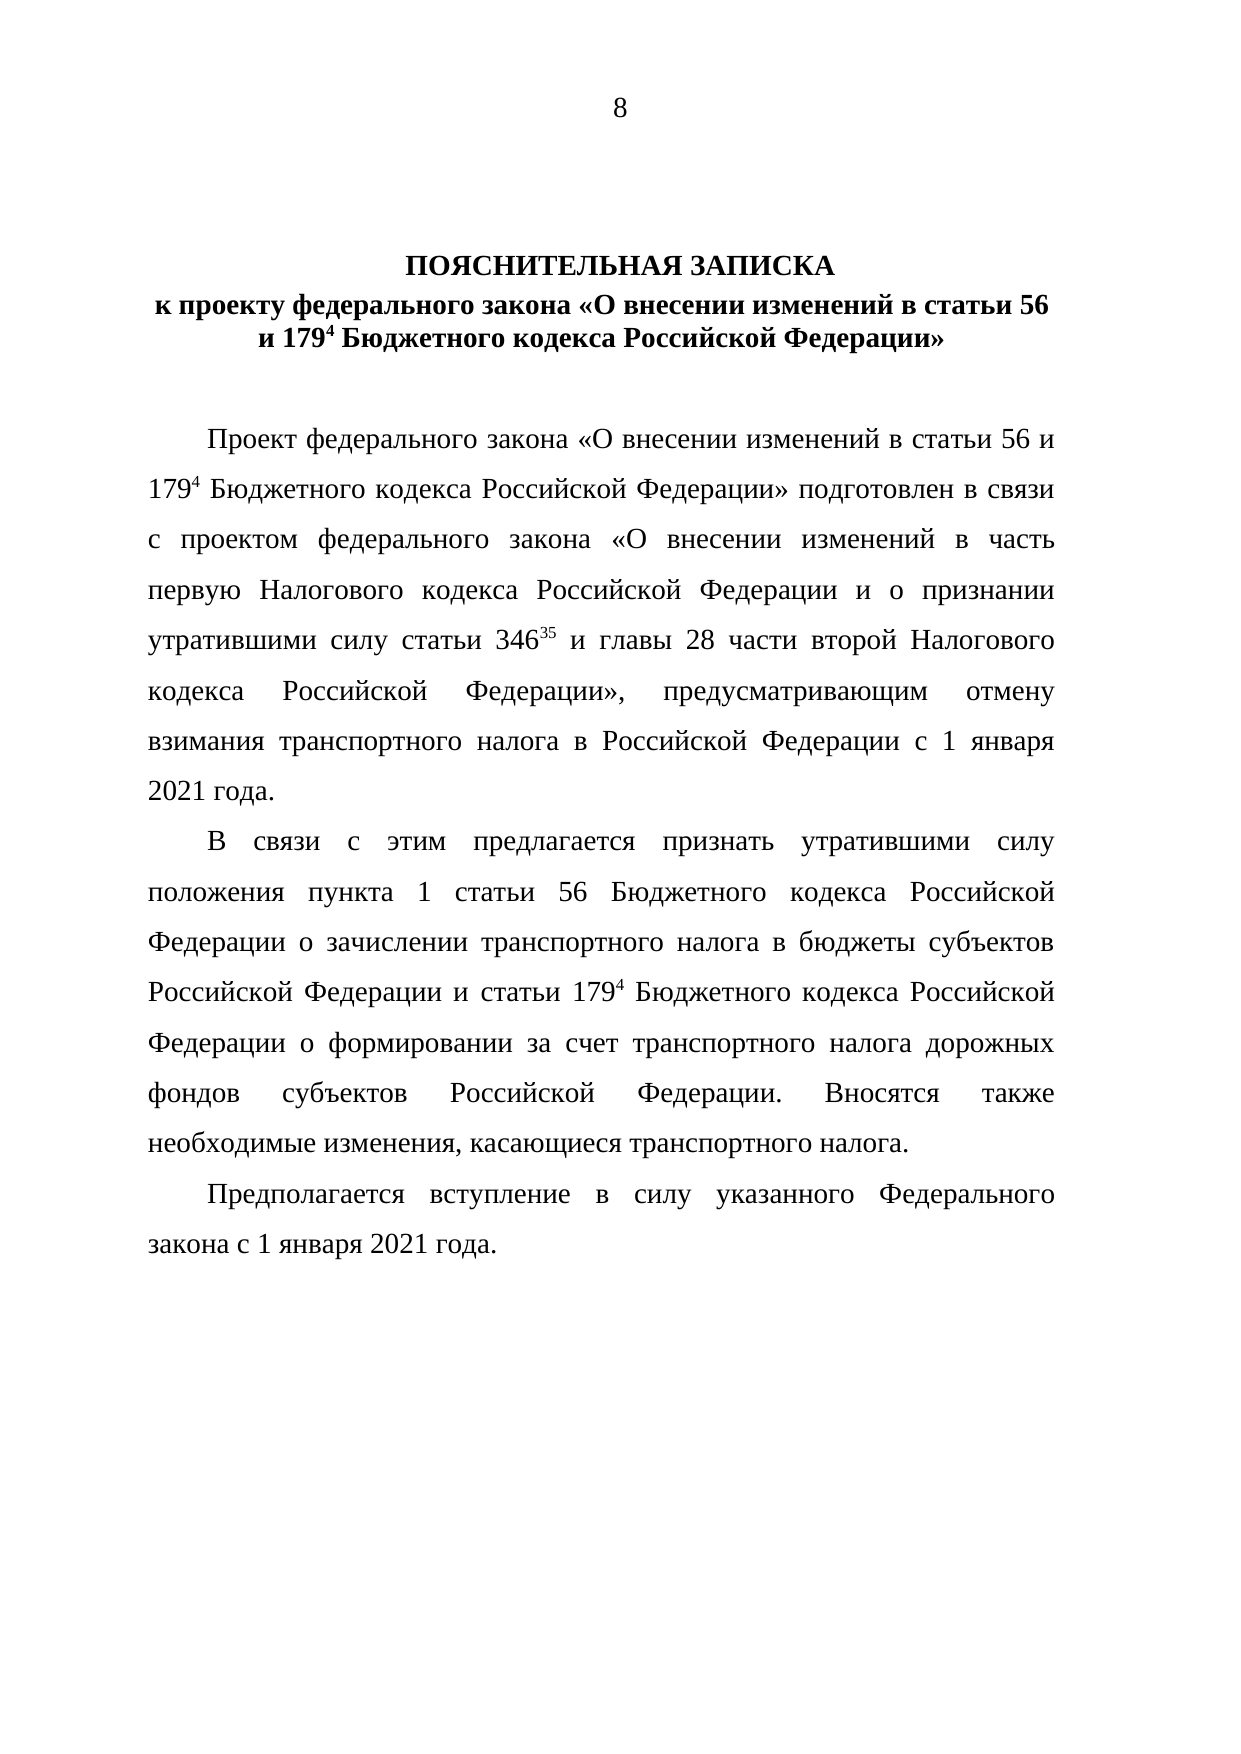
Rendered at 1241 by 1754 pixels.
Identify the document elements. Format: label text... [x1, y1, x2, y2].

text к проекту федерального закона «О внесении изменений в статьи 56 и 1794 Бюджетного кодекса Российской Федерации» [148, 287, 1056, 354]
text ПОЯСНИТЕЛЬНАЯ ЗАПИСКА [148, 248, 1092, 282]
text Предполагается вступление в силу указанного Федерального закона с 1 января 2021 года. [148, 1176, 1056, 1259]
text Проект федерального закона «О внесении изменений в статьи 56 и 1794 Бюджетного кодекса Российской Федерации» подготовлен в связи с проектом федерального закона «О внесении изменений в часть первую Налогового кодекса Российской Федерации и о признании утратившими силу статьи 34635 и главы 28 части второй Налогового кодекса Российской Федерации», предусматривающим отмену взимания транспортного налога в Российской Федерации с 1 января 2021 года. [148, 421, 1056, 807]
text В связи с этим предлагается признать утратившими силу положения пункта 1 статьи 56 Бюджетного кодекса Российской Федерации о зачислении транспортного налога в бюджеты субъектов Российской Федерации и статьи 1794 Бюджетного кодекса Российской Федерации о формировании за счет транспортного налога дорожных фондов субъектов Российской Федерации. Вносятся также необходимые изменения, касающиеся транспортного налога. [148, 823, 1056, 1159]
